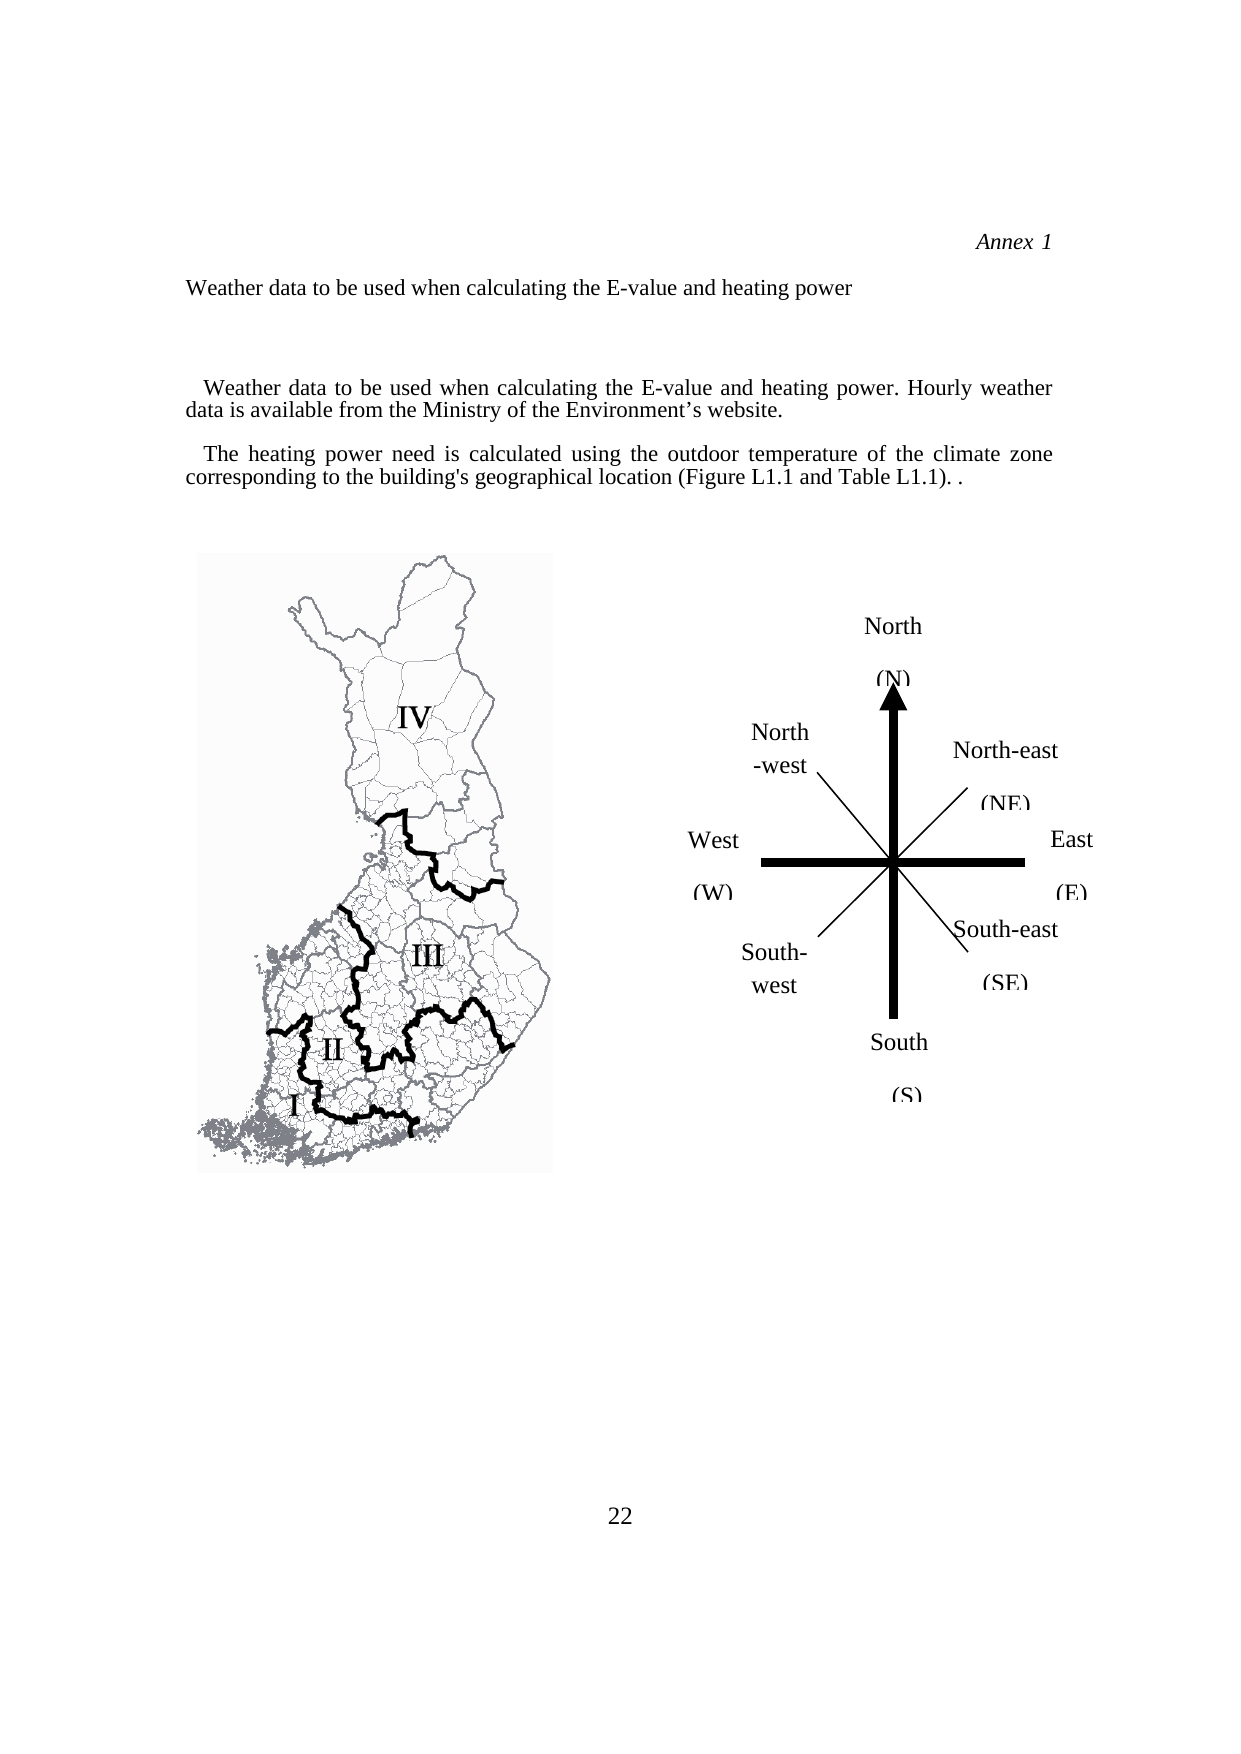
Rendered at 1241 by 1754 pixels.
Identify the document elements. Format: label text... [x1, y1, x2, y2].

table_header [649, 554, 1055, 1197]
text Weather data to be used when calculating the E-value and heating power. Hourly weather data is available from the Ministry of the Environment’s website. [185, 377, 1055, 422]
text The heating power need is calculated using the outdoor temperature of the climate zone corresponding to the building's geographical location (Figure L1.1 and Table L1.1). . [185, 443, 1055, 489]
picture [196, 553, 553, 1173]
text Annex 1 [185, 231, 1055, 254]
text Weather data to be used when calculating the E-value and heating power [185, 277, 1055, 300]
table_header [185, 554, 649, 1197]
